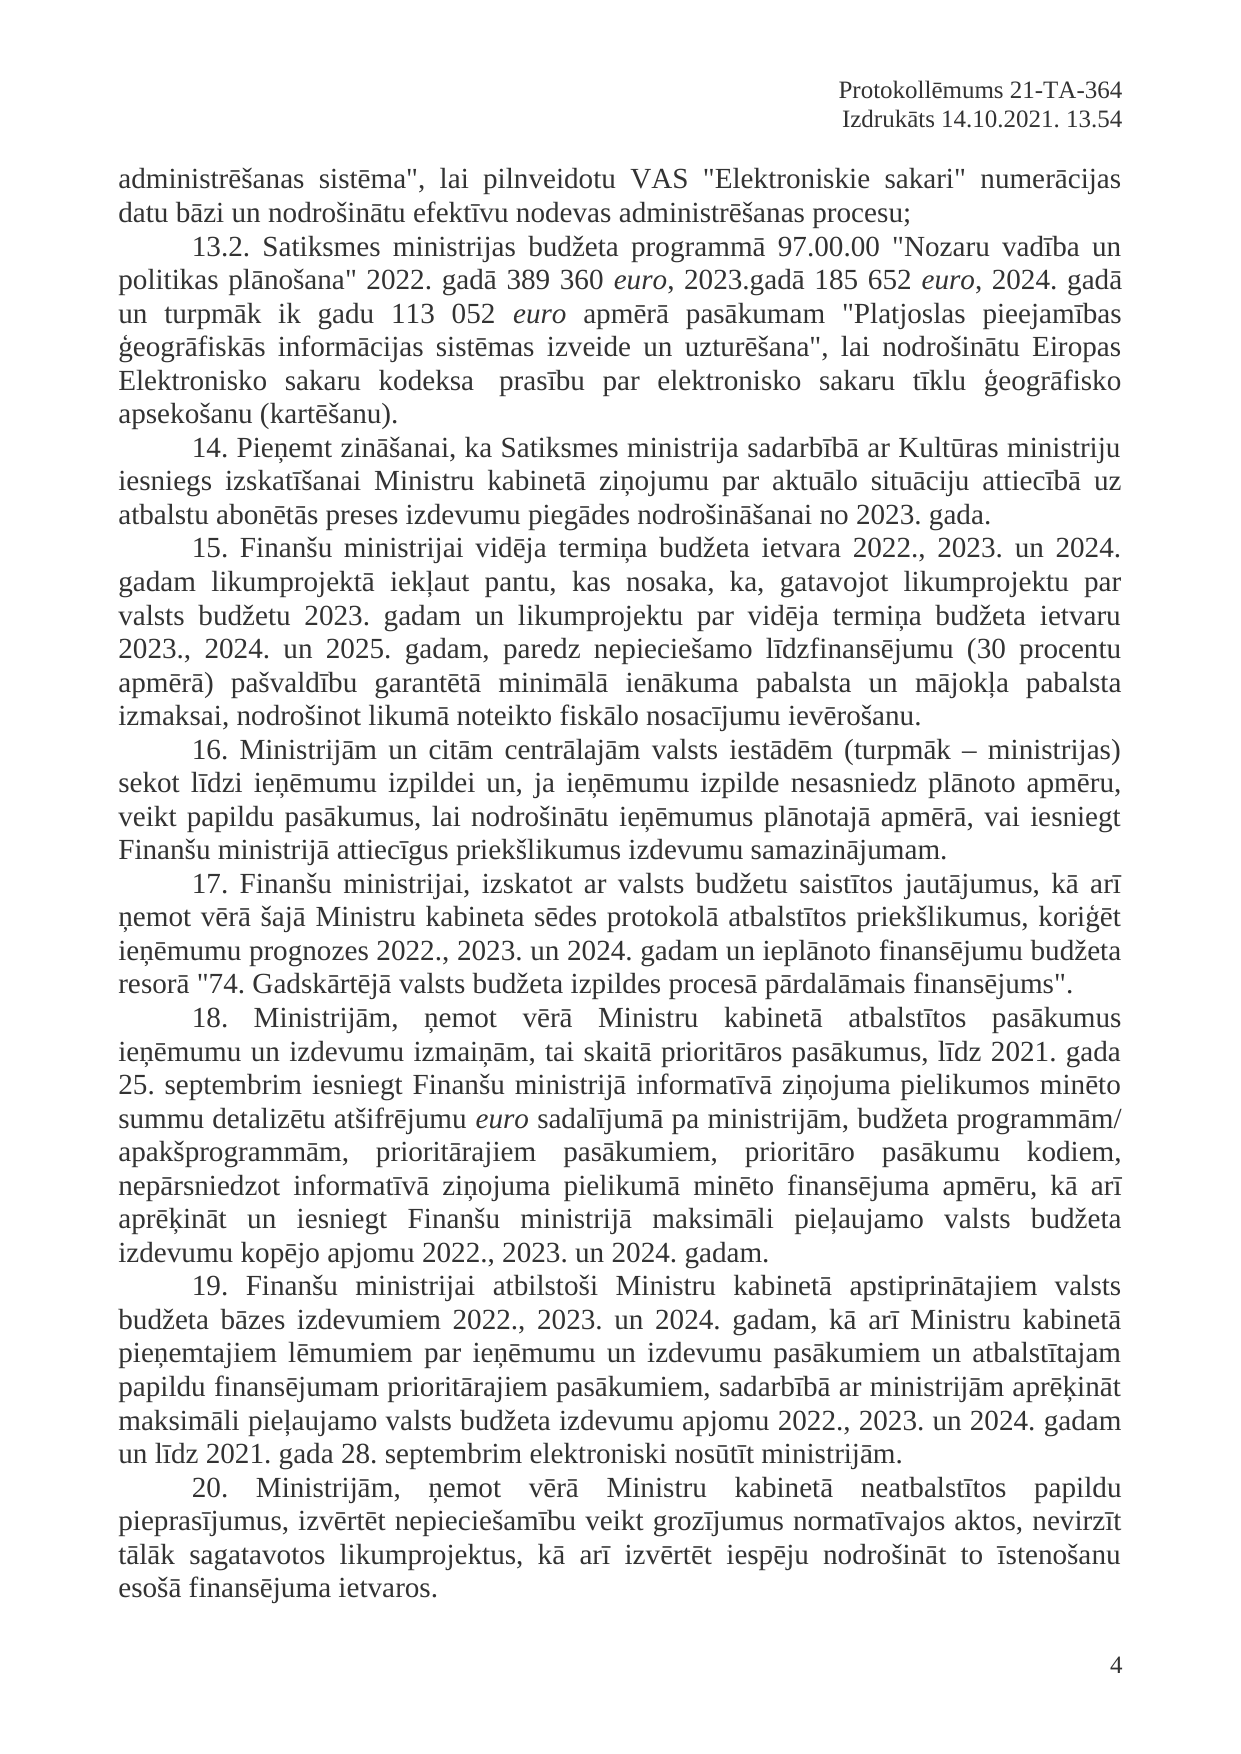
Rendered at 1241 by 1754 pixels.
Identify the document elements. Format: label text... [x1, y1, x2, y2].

list 19. Finanšu ministrijai atbilstoši Ministru kabinetā apstiprinātajiem valsts budžeta bāzes izdevumiem 2022., 2023. un 2024. gadam, kā arī Ministru kabinetā pieņemtajiem lēmumiem par ieņēmumu un izdevumu pasākumiem un atbalstītajam papildu finansējumam prioritārajiem pasākumiem, sadarbībā ar ministrijām aprēķināt maksimāli pieļaujamo valsts budžeta izdevumu apjomu 2022., 2023. un 2024. gadam un līdz 2021. gada 28. septembrim elektroniski nosūtīt ministrijām. [118, 1268, 1122, 1470]
list 14. Pieņemt zināšanai, ka Satiksmes ministrija sadarbībā ar Kultūras ministriju iesniegs izskatīšanai Ministru kabinetā ziņojumu par aktuālo situāciju attiecībā uz atbalstu abonētās preses izdevumu piegādes nodrošināšanai no 2023. gada. [118, 430, 1122, 531]
list 20. Ministrijām, ņemot vērā Ministru kabinetā neatbalstītos papildu pieprasījumus, izvērtēt nepieciešamību veikt grozījumus normatīvajos aktos, nevirzīt tālāk sagatavotos likumprojektus, kā arī izvērtēt iespēju nodrošināt to īstenošanu esošā finansējuma ietvaros. [118, 1470, 1122, 1604]
list 18. Ministrijām, ņemot vērā Ministru kabinetā atbalstītos pasākumus ieņēmumu un izdevumu izmaiņām, tai skaitā prioritāros pasākumus, līdz 2021. gada 25. septembrim iesniegt Finanšu ministrijā informatīvā ziņojuma pielikumos minēto summu detalizētu atšifrējumu euro sadalījumā pa ministrijām, budžeta programmām/ apakšprogrammām, prioritārajiem pasākumiem, prioritāro pasākumu kodiem, nepārsniedzot informatīvā ziņojuma pielikumā minēto finansējuma apmēru, kā arī aprēķināt un iesniegt Finanšu ministrijā maksimāli pieļaujamo valsts budžeta izdevumu kopējo apjomu 2022., 2023. un 2024. gadam. [118, 1000, 1122, 1268]
list 17. Finanšu ministrijai, izskatot ar valsts budžetu saistītos jautājumus, kā arī ņemot vērā šajā Ministru kabineta sēdes protokolā atbalstītos priekšlikumus, koriģēt ieņēmumu prognozes 2022., 2023. un 2024. gadam un ieplānoto finansējumu budžeta resorā "74. Gadskārtējā valsts budžeta izpildes procesā pārdalāmais finansējums". [118, 866, 1122, 1000]
list 15. Finanšu ministrijai vidēja termiņa budžeta ietvara 2022., 2023. un 2024. gadam likumprojektā iekļaut pantu, kas nosaka, ka, gatavojot likumprojektu par valsts budžetu 2023. gadam un likumprojektu par vidēja termiņa budžeta ietvaru 2023., 2024. un 2025. gadam, paredz nepieciešamo līdzfinansējumu (30 procentu apmērā) pašvaldību garantētā minimālā ienākuma pabalsta un mājokļa pabalsta izmaksai, nodrošinot likumā noteikto fiskālo nosacījumu ievērošanu. [118, 531, 1122, 732]
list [118, 162, 1122, 229]
list 16. Ministrijām un citām centrālajām valsts iestādēm (turpmāk – ministrijas) sekot līdzi ieņēmumu izpildei un, ja ieņēmumu izpilde nesasniedz plānoto apmēru, veikt papildu pasākumus, lai nodrošinātu ieņēmumus plānotajā apmērā, vai iesniegt Finanšu ministrijā attiecīgus priekšlikumus izdevumu samazinājumam. [118, 732, 1122, 866]
list 13.2. Satiksmes ministrijas budžeta programmā 97.00.00 "Nozaru vadība un politikas plānošana" 2022. gadā 389 360 euro, 2023.gadā 185 652 euro, 2024. gadā un turpmāk ik gadu 113 052 euro apmērā pasākumam "Platjoslas pieejamības ģeogrāfiskās informācijas sistēmas izveide un uzturēšana", lai nodrošinātu Eiropas Elektronisko sakaru kodeksa prasību par elektronisko sakaru tīklu ģeogrāfisko apsekošanu (kartēšanu). [118, 229, 1122, 430]
